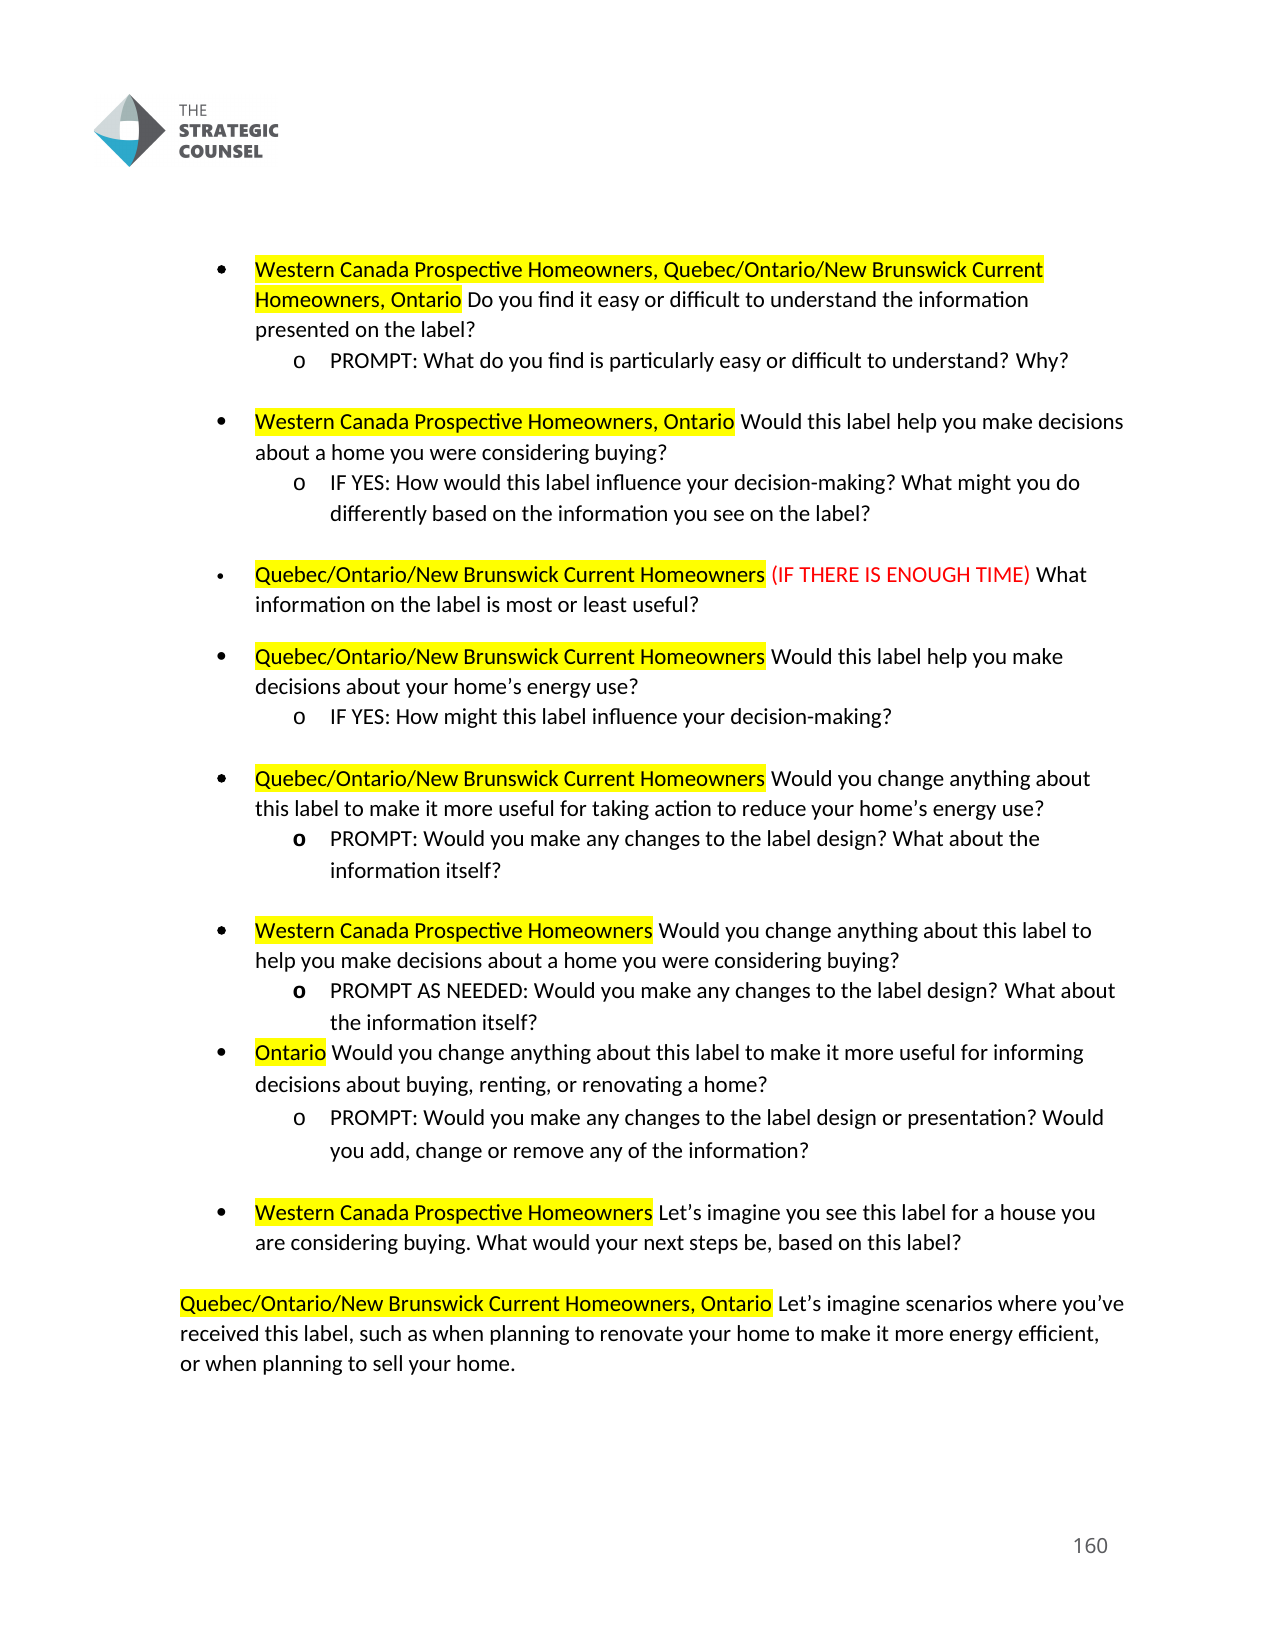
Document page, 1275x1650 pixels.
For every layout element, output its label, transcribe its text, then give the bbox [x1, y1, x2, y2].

list PROMPT: Would you make any changes to the label design? What about the information itself? [292, 824, 1125, 884]
list Quebec/Ontario/New Brunswick Current Homeowners Would this label help you make decisions about your home’s energy use? [217, 642, 1125, 700]
list IF YES: How would this label influence your decision-making? What might you do differently based on the information you see on the label? [292, 468, 1125, 527]
list Western Canada Prospective Homeowners Would you change anything about this label to help you make decisions about a home you were considering buying? [217, 916, 1125, 974]
text Quebec/Ontario/New Brunswick Current Homeowners, Ontario Let’s imagine scenarios where you’ve received this label, such as when planning to renovate your home to make it more energy efficient, or when planning to sell your home. [180, 1289, 1125, 1377]
list Western Canada Prospective Homeowners Let’s imagine you see this label for a house you are considering buying. What would your next steps be, based on this label? [217, 1198, 1125, 1257]
list PROMPT: Would you make any changes to the label design or presentation? Would you add, change or remove any of the information? [292, 1103, 1125, 1164]
list PROMPT: What do you find is particularly easy or difficult to understand? Why? [292, 346, 1125, 375]
list Quebec/Ontario/New Brunswick Current Homeowners Would you change anything about this label to make it more useful for taking action to reduce your home’s energy use? [217, 764, 1125, 822]
list IF YES: How might this label influence your decision-making? [292, 702, 1125, 732]
list Quebec/Ontario/New Brunswick Current Homeowners (IF THERE IS ENOUGH TIME) What information on the label is most or least useful? [217, 560, 1125, 618]
picture [93, 94, 279, 167]
list Ontario Would you change anything about this label to make it more useful for informing decisions about buying, renting, or renovating a home? [217, 1038, 1125, 1098]
list PROMPT AS NEEDED: Would you make any changes to the label design? What about the information itself? [292, 977, 1125, 1036]
list Western Canada Prospective Homeowners, Quebec/Ontario/New Brunswick Current Homeowners, Ontario Do you find it easy or difficult to understand the information presented on the label? [217, 255, 1125, 344]
list Western Canada Prospective Homeowners, Ontario Would this label help you make decisions about a home you were considering buying? [217, 407, 1125, 466]
